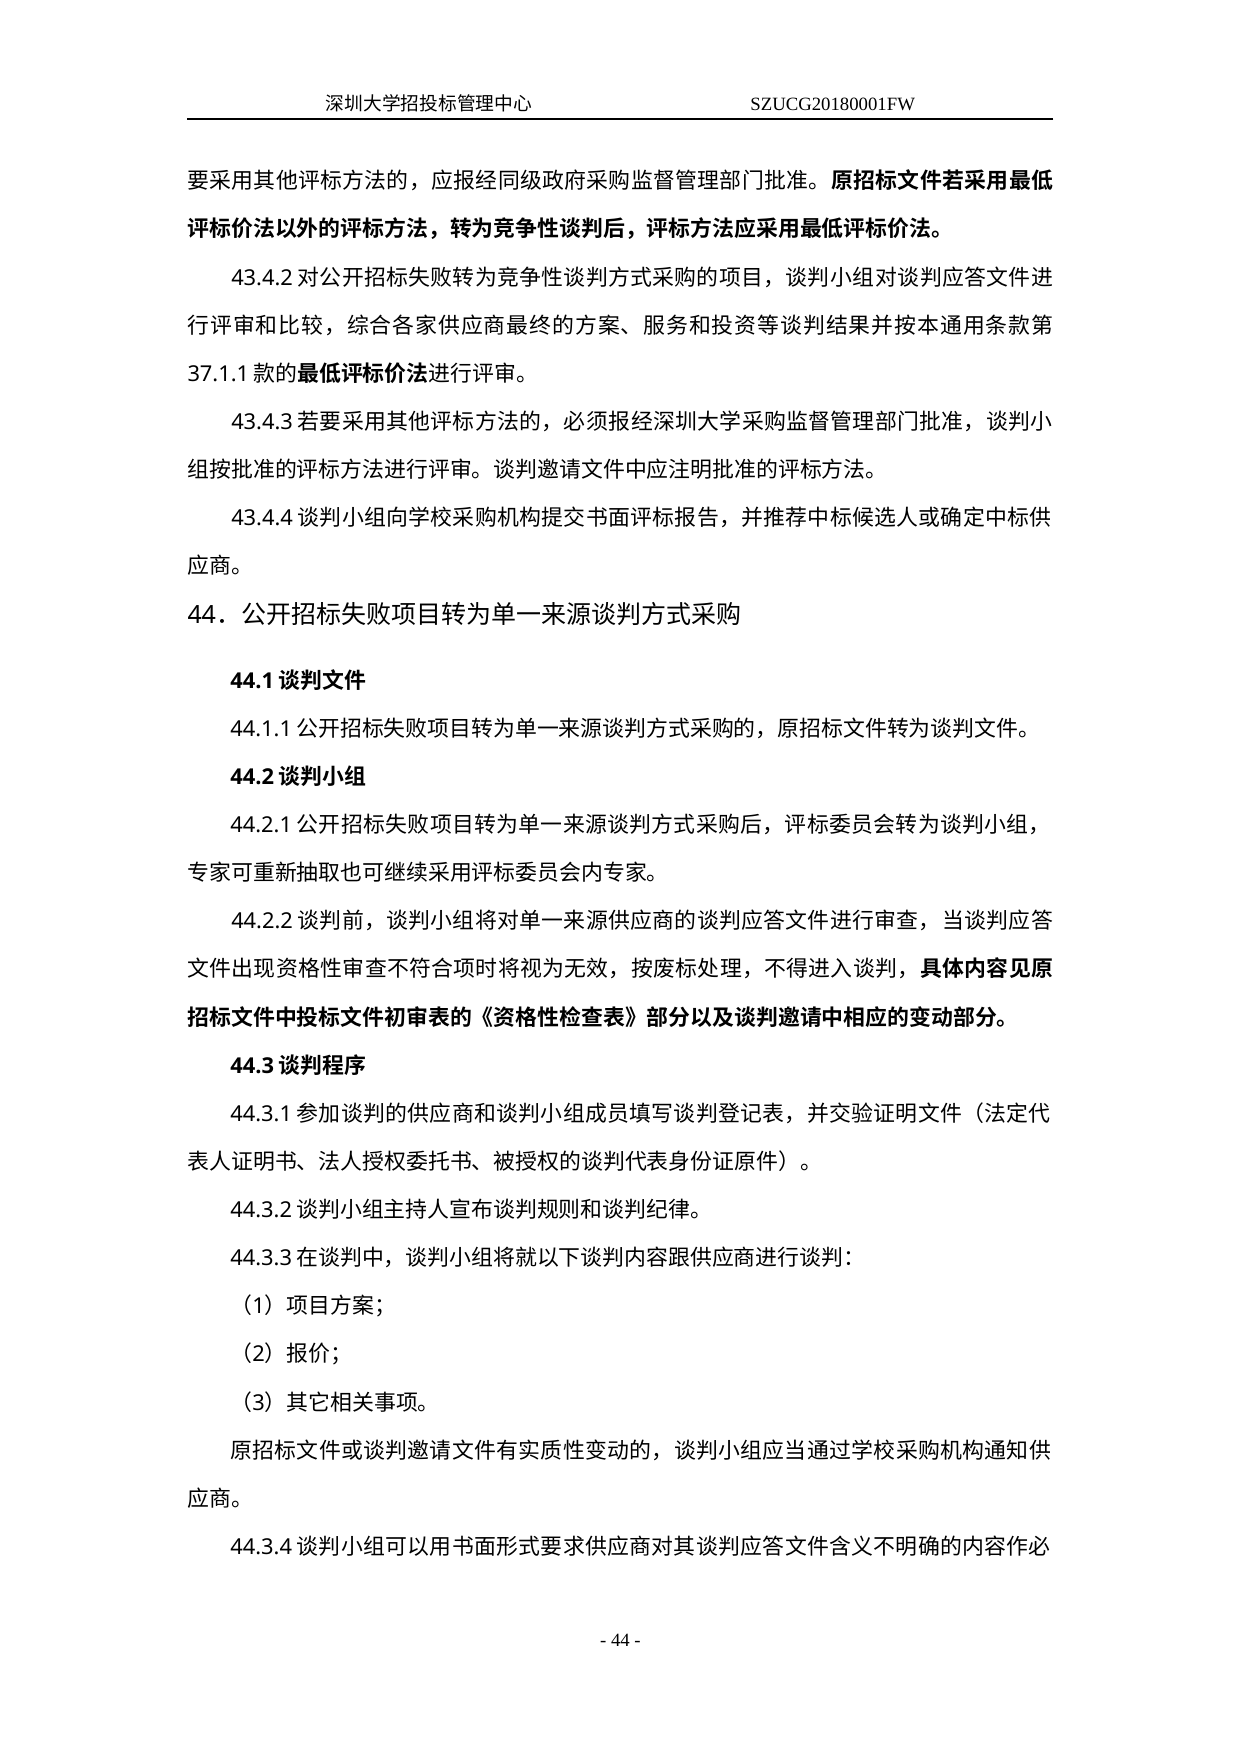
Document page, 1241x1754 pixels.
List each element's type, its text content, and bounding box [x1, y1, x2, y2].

text （2）报价； [187, 1328, 1053, 1376]
text （3）其它相关事项。 [187, 1376, 1053, 1424]
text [187, 1521, 1053, 1569]
text 43.4.3若要采用其他评标方法的，必须报经深圳大学采购监督管理部门批准，谈判小组按批准的评标方法进行评审。谈判邀请文件中应注明批准的评标方法。 [187, 396, 1053, 492]
text 43.4.4谈判小组向学校采购机构提交书面评标报告，并推荐中标候选人或确定中标供应商。 [187, 492, 1053, 588]
text 43.4.2对公开招标失败转为竞争性谈判方式采购的项目，谈判小组对谈判应答文件进行评审和比较，综合各家供应商最终的方案、服务和投资等谈判结果并按本通用条款第37.1.1款的最低评标价法进行评审。 [187, 251, 1053, 396]
text 44.3.3在谈判中，谈判小组将就以下谈判内容跟供应商进行谈判： [187, 1232, 1053, 1280]
text 44.2.1公开招标失败项目转为单一来源谈判方式采购后，评标委员会转为谈判小组，专家可重新抽取也可继续采用评标委员会内专家。 [187, 799, 1053, 895]
text 原招标文件或谈判邀请文件有实质性变动的，谈判小组应当通过学校采购机构通知供应商。 [187, 1424, 1053, 1521]
text 44.3谈判程序 [187, 1039, 1053, 1088]
text 44.1.1公开招标失败项目转为单一来源谈判方式采购的，原招标文件转为谈判文件。 [187, 703, 1053, 751]
text 44.2谈判小组 [187, 751, 1053, 799]
text 44．公开招标失败项目转为单一来源谈判方式采购 [187, 588, 1053, 636]
text 44.3.1参加谈判的供应商和谈判小组成员填写谈判登记表，并交验证明文件（法定代表人证明书、法人授权委托书、被授权的谈判代表身份证原件）。 [187, 1088, 1053, 1184]
text 44.2.2谈判前，谈判小组将对单一来源供应商的谈判应答文件进行审查，当谈判应答文件出现资格性审查不符合项时将视为无效，按废标处理，不得进入谈判，具体内容见原招标文件中投标文件初审表的《资格性检查表》部分以及谈判邀请中相应的变动部分。 [187, 895, 1053, 1039]
text 44.3.2谈判小组主持人宣布谈判规则和谈判纪律。 [187, 1184, 1053, 1232]
text （1）项目方案； [187, 1280, 1053, 1328]
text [187, 155, 1053, 251]
text 44.1谈判文件 [187, 654, 1053, 703]
